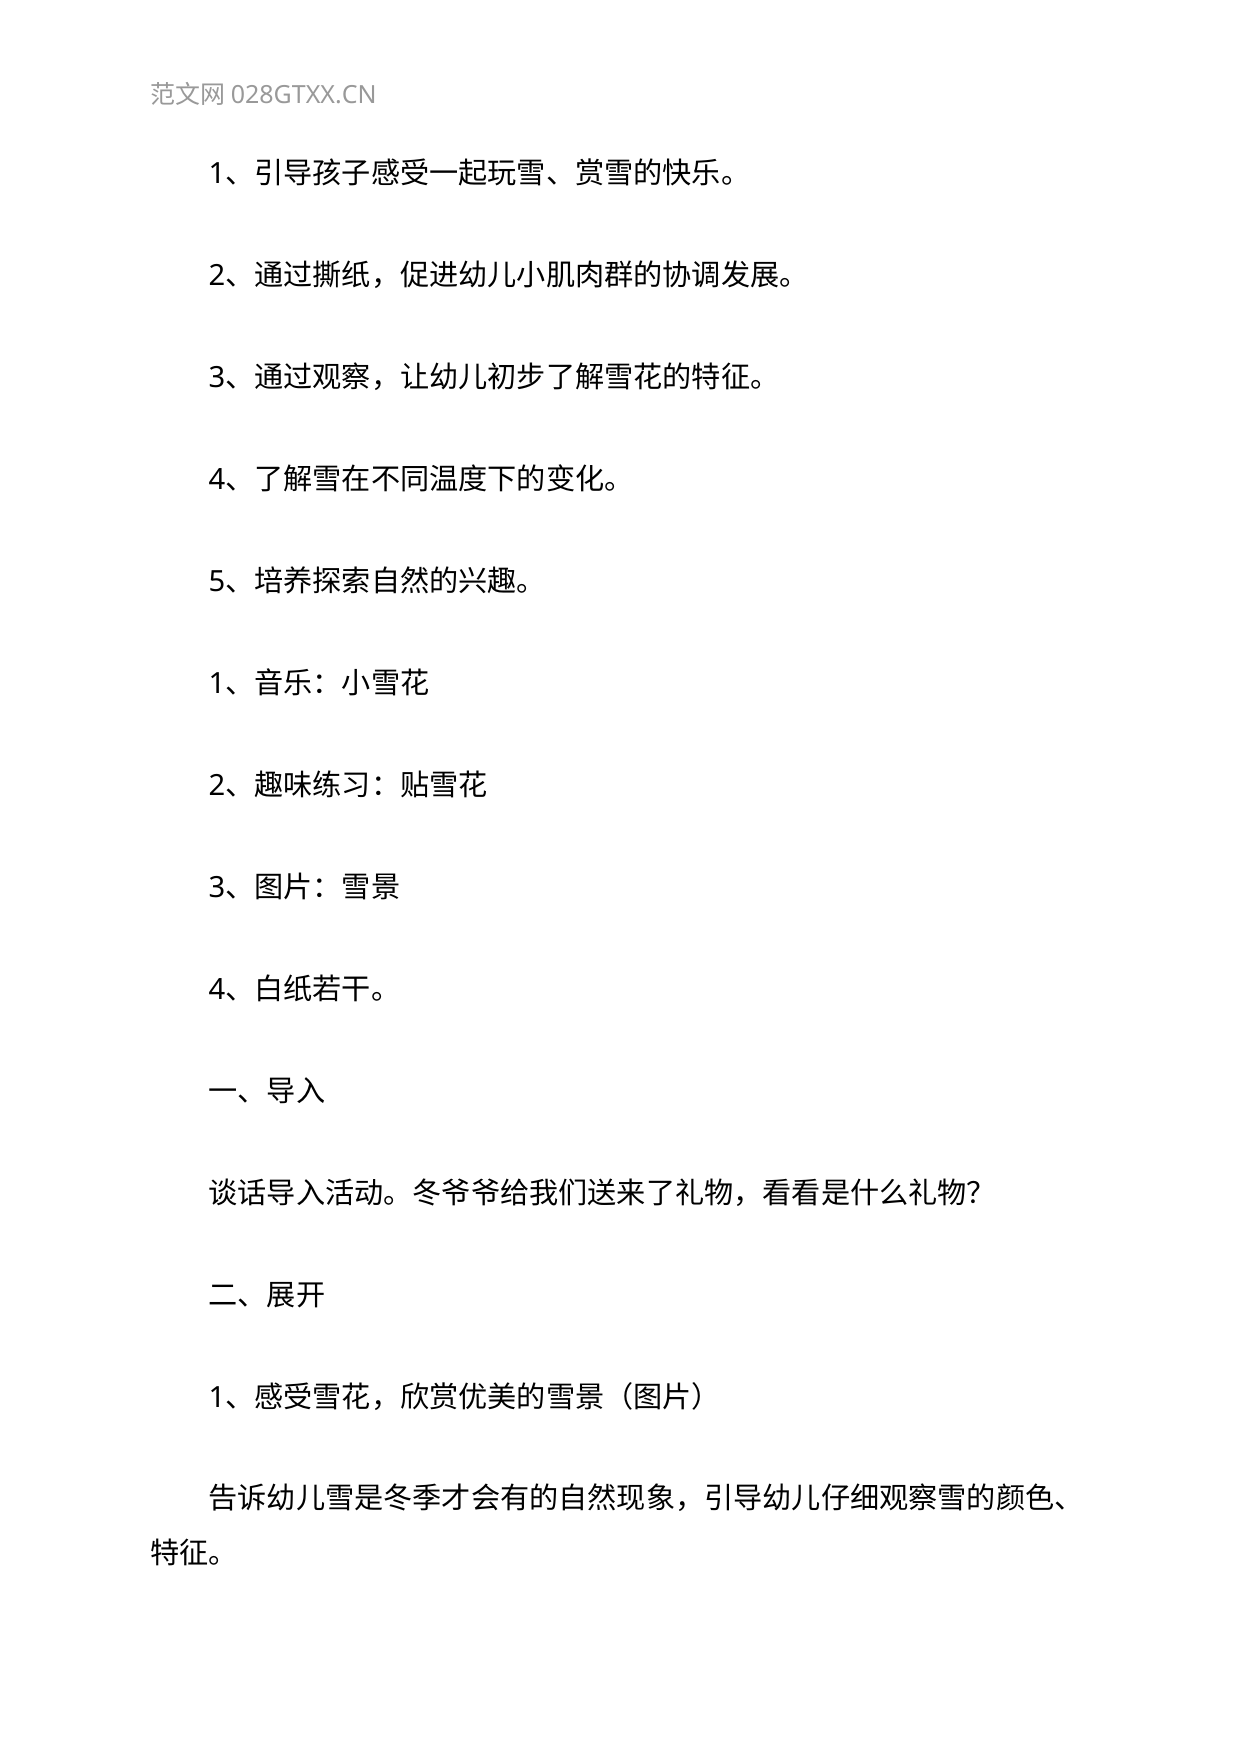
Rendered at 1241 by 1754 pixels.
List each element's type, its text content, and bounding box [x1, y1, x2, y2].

text 谈话导入活动。冬爷爷给我们送来了礼物，看看是什么礼物？ [150, 1169, 1090, 1212]
text 1、引导孩子感受一起玩雪、赏雪的快乐。 [150, 150, 1090, 192]
text 4、白纸若干。 [150, 966, 1090, 1008]
text 3、通过观察，让幼儿初步了解雪花的特征。 [150, 354, 1090, 396]
text 一、导入 [150, 1068, 1090, 1110]
text 2、趣味练习：贴雪花 [150, 762, 1090, 804]
text 1、音乐：小雪花 [150, 660, 1090, 702]
text 告诉幼儿雪是冬季才会有的自然现象，引导幼儿仔细观察雪的颜色、特征。 [150, 1475, 1090, 1572]
text 4、了解雪在不同温度下的变化。 [150, 456, 1090, 498]
text 二、展开 [150, 1271, 1090, 1314]
text 1、感受雪花，欣赏优美的雪景（图片） [150, 1373, 1090, 1416]
text 2、通过撕纸，促进幼儿小肌肉群的协调发展。 [150, 252, 1090, 294]
text 3、图片：雪景 [150, 864, 1090, 906]
text 5、培养探索自然的兴趣。 [150, 558, 1090, 600]
